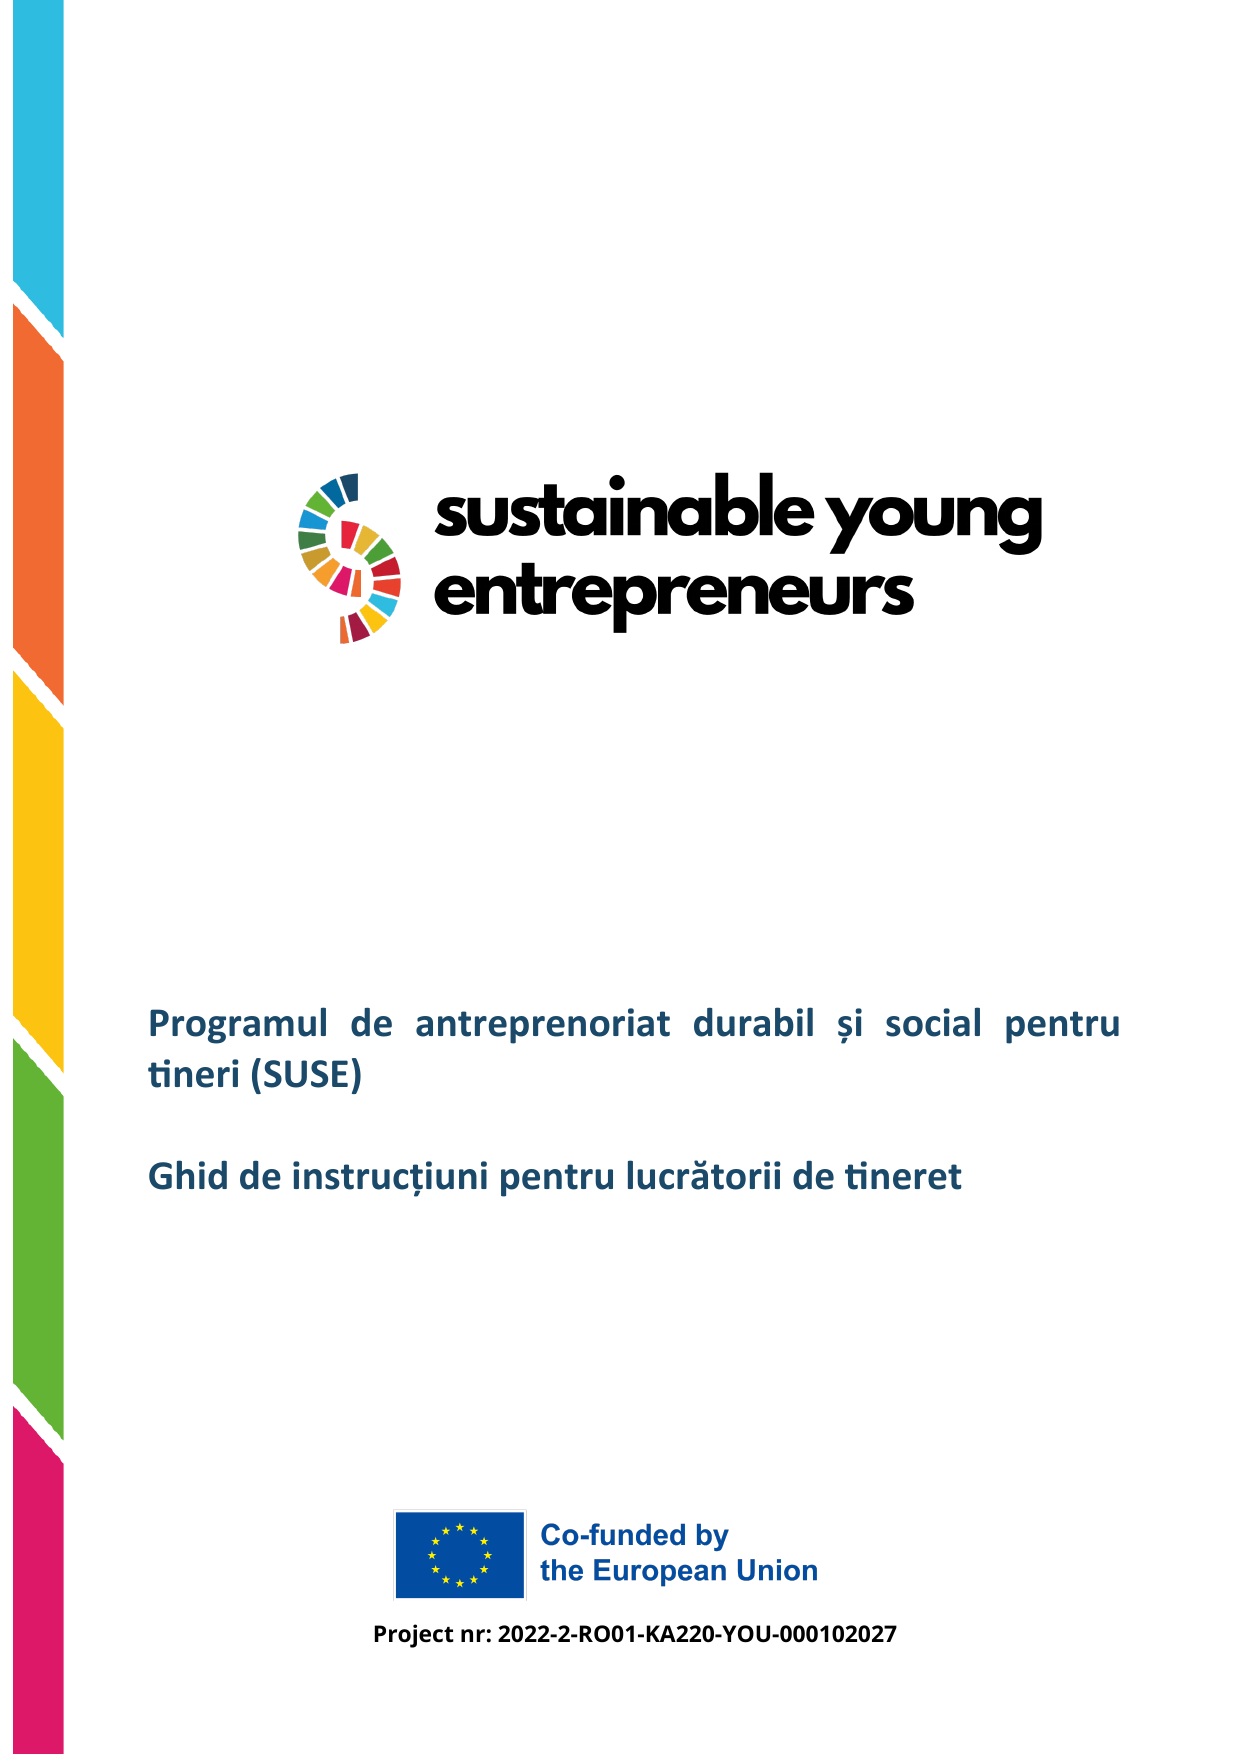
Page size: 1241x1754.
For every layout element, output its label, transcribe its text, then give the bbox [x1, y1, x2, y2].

text Ghid de instrucțiuni pentru lucrătorii de tineret [148, 1149, 1122, 1200]
text Programul de antreprenoriat durabil și social pentru tineri (SUSE) [148, 996, 1122, 1098]
picture [13, 0, 1241, 1754]
